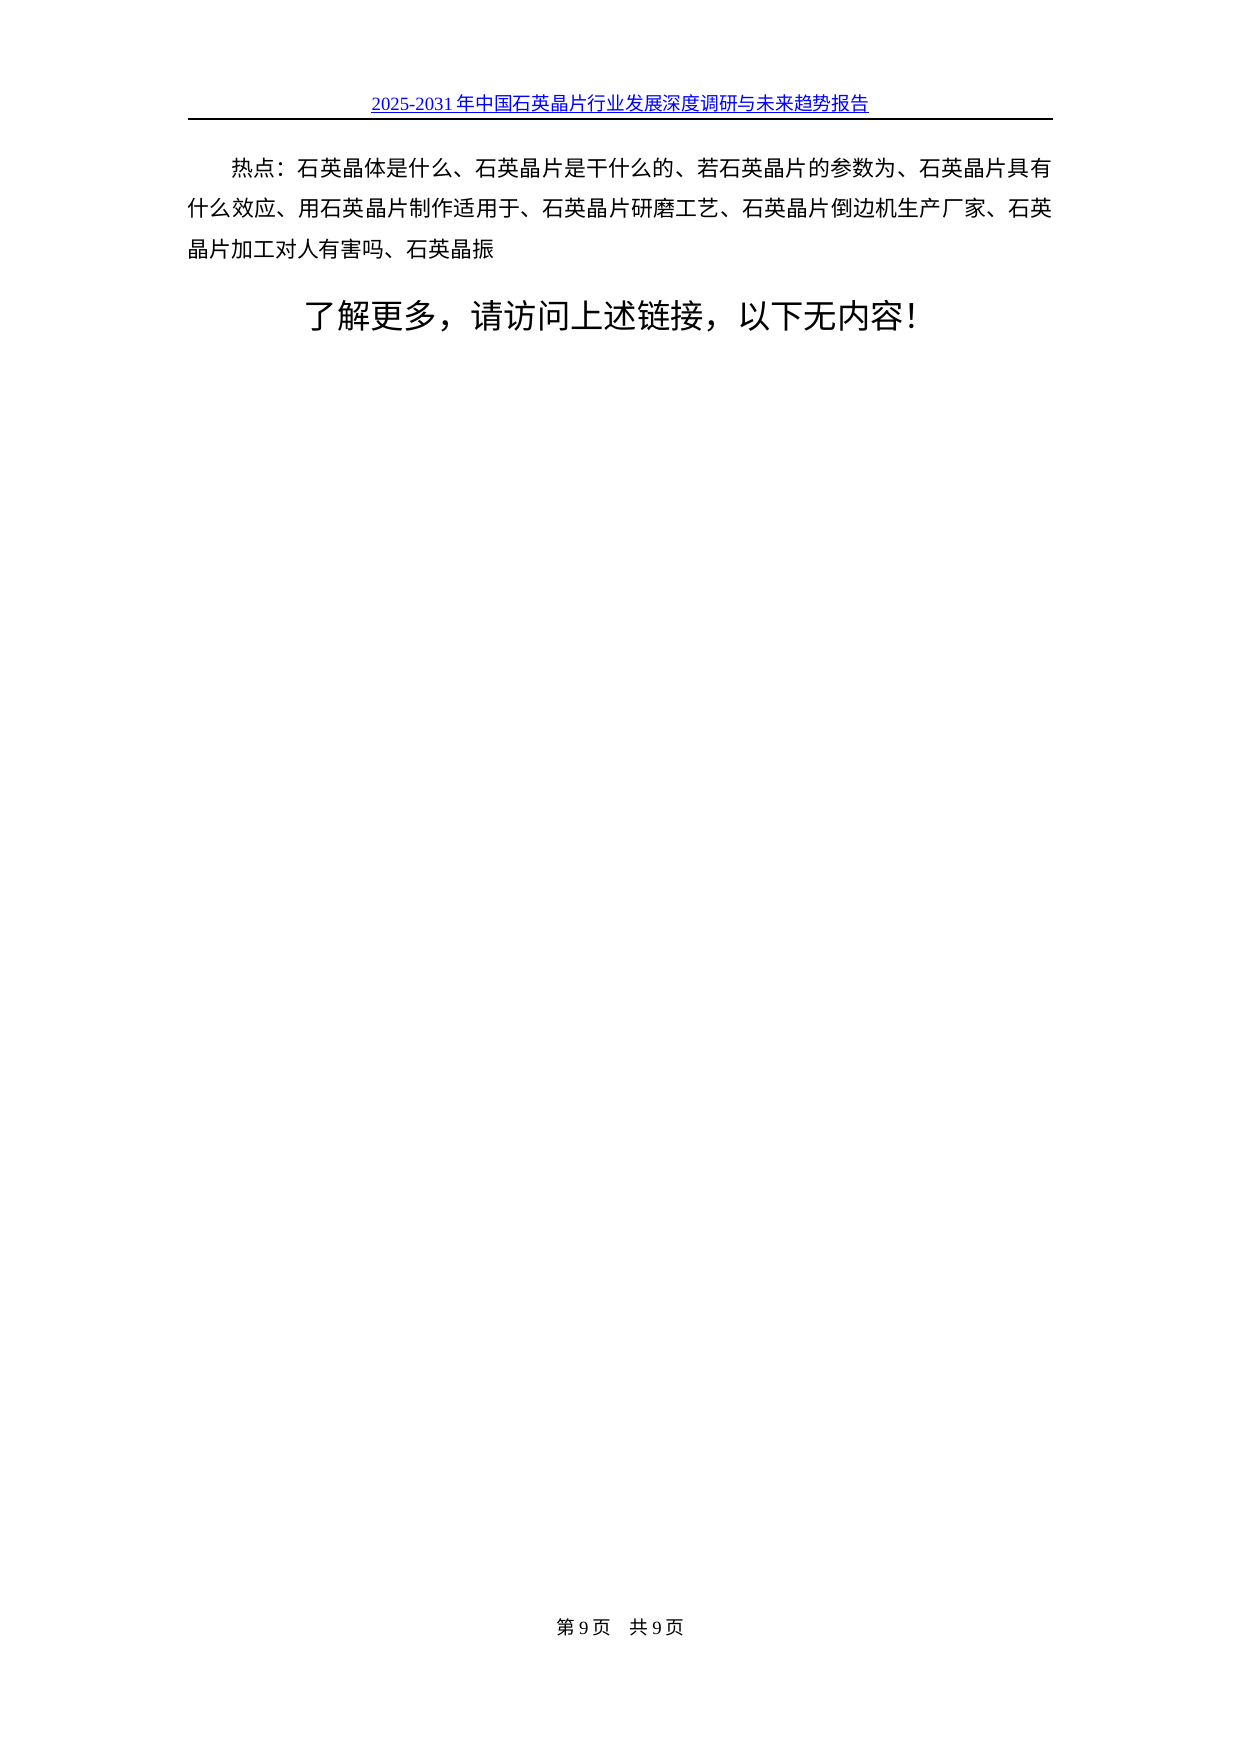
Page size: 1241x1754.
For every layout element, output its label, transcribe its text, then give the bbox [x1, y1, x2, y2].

text 热点：石英晶体是什么、石英晶片是干什么的、若石英晶片的参数为、石英晶片具有什么效应、用石英晶片制作适用于、石英晶片研磨工艺、石英晶片倒边机生产厂家、石英晶片加工对人有害吗、石英晶振 [187, 150, 1053, 264]
title 了解更多，请访问上述链接，以下无内容！ [187, 282, 1053, 347]
